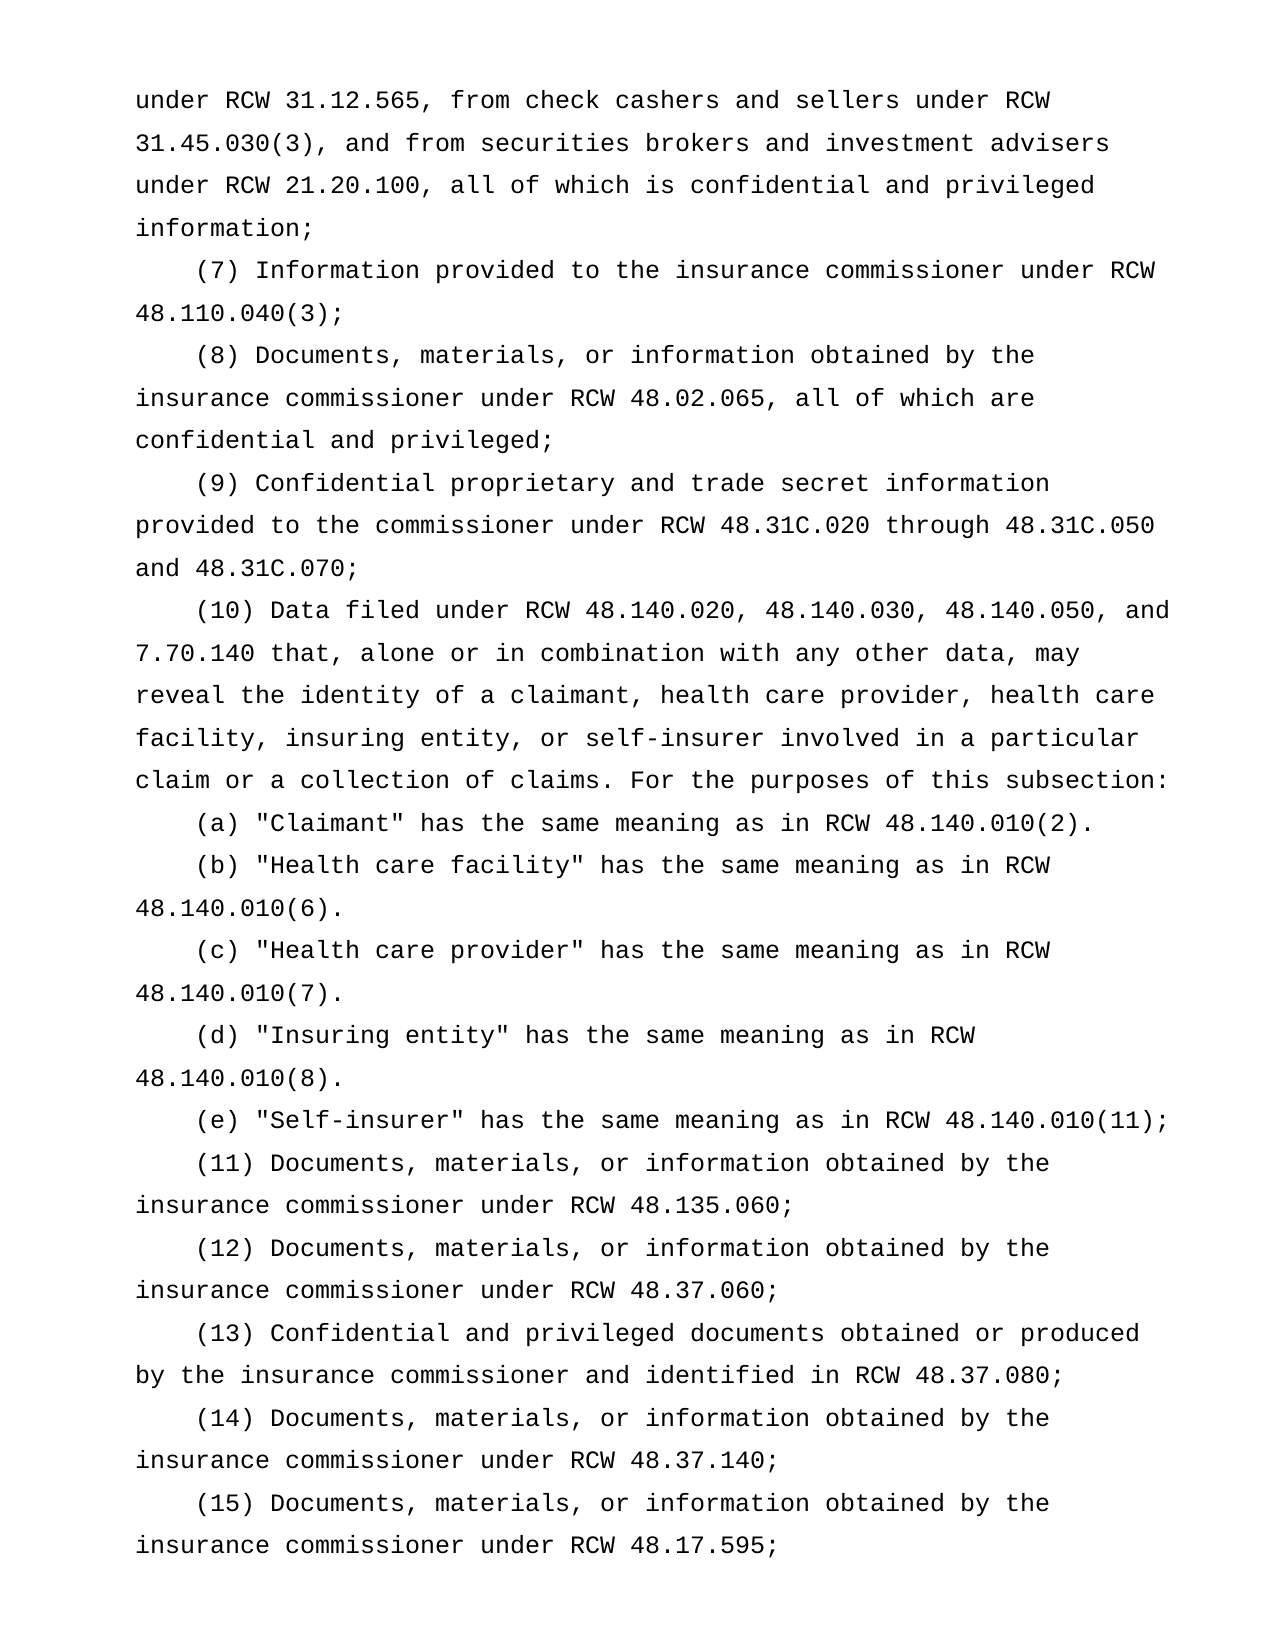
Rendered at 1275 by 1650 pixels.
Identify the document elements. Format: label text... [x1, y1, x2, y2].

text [135, 75, 1170, 245]
text (d) "Insuring entity" has the same meaning as in RCW 48.140.010(8). [135, 1010, 1170, 1095]
text (12) Documents, materials, or information obtained by the insurance commissioner under RCW 48.37.060; [135, 1222, 1170, 1307]
text (14) Documents, materials, or information obtained by the insurance commissioner under RCW 48.37.140; [135, 1392, 1170, 1477]
text (b) "Health care facility" has the same meaning as in RCW 48.140.010(6). [135, 840, 1170, 925]
text (8) Documents, materials, or information obtained by the insurance commissioner under RCW 48.02.065, all of which are confidential and privileged; [135, 330, 1170, 457]
text (10) Data filed under RCW 48.140.020, 48.140.030, 48.140.050, and 7.70.140 that, alone or in combination with any other data, may reveal the identity of a claimant, health care provider, health care facility, insuring entity, or self-insurer involved in a particular claim or a collection of claims. For the purposes of this subsection: [135, 585, 1170, 797]
text (c) "Health care provider" has the same meaning as in RCW 48.140.010(7). [135, 925, 1170, 1010]
text (11) Documents, materials, or information obtained by the insurance commissioner under RCW 48.135.060; [135, 1137, 1170, 1222]
text (13) Confidential and privileged documents obtained or produced by the insurance commissioner and identified in RCW 48.37.080; [135, 1307, 1170, 1392]
text (9) Confidential proprietary and trade secret information provided to the commissioner under RCW 48.31C.020 through 48.31C.050 and 48.31C.070; [135, 457, 1170, 585]
text (a) "Claimant" has the same meaning as in RCW 48.140.010(2). [135, 797, 1170, 840]
text (e) "Self-insurer" has the same meaning as in RCW 48.140.010(11); [135, 1095, 1170, 1137]
text (7) Information provided to the insurance commissioner under RCW 48.110.040(3); [135, 245, 1170, 330]
text (15) Documents, materials, or information obtained by the insurance commissioner under RCW 48.17.595; [135, 1477, 1170, 1562]
